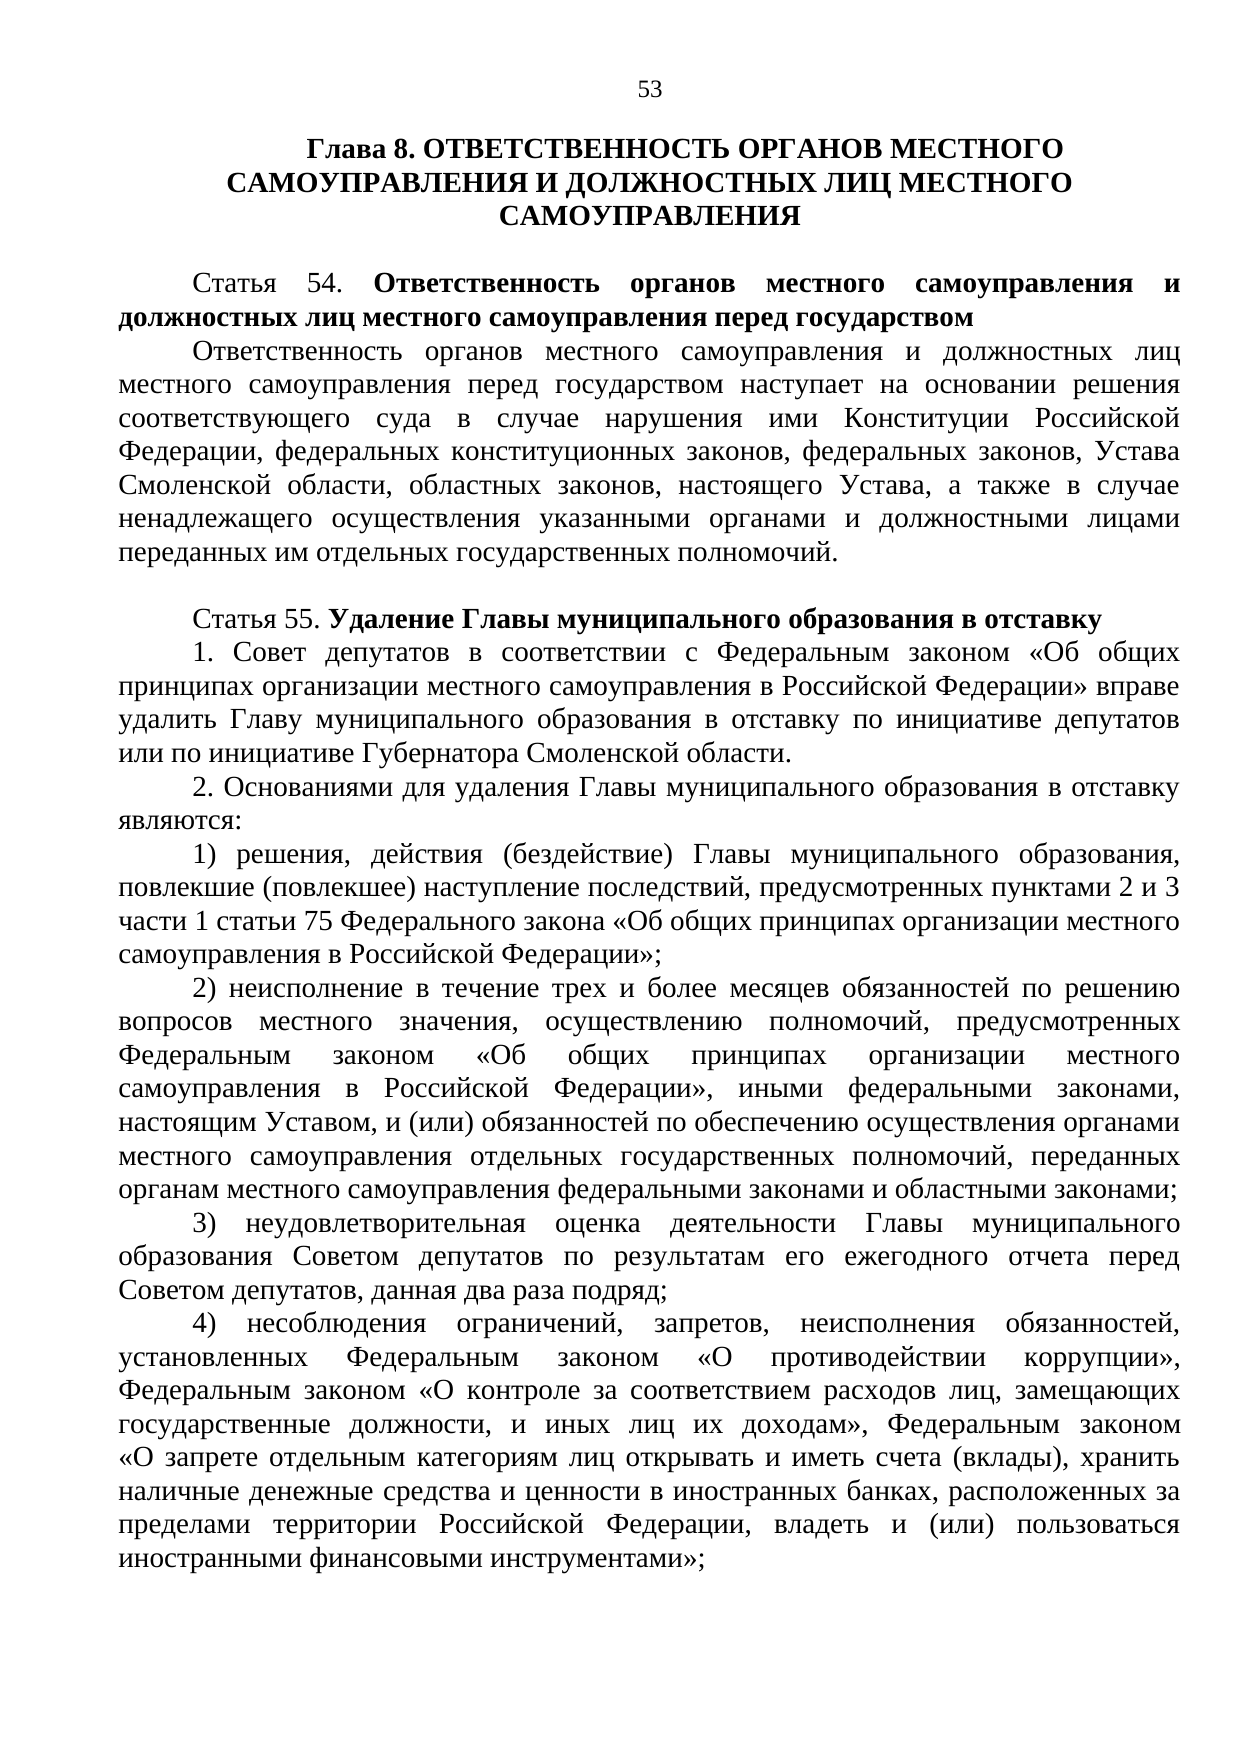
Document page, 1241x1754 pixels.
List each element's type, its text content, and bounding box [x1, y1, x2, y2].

text 2) неисполнение в течение трех и более месяцев обязанностей по решению вопросов местного значения, осуществлению полномочий, предусмотренных Федеральным законом «Об общих принципах организации местного самоуправления в Российской Федерации», иными федеральными законами, настоящим Уставом, и (или) обязанностей по обеспечению осуществления органами местного самоуправления отдельных государственных полномочий, переданных органам местного самоуправления федеральными законами и областными законами; [118, 970, 1181, 1205]
text 2. Основаниями для удаления Главы муниципального образования в отставку являются: [118, 769, 1181, 836]
text 1) решения, действия (бездействие) Главы муниципального образования, повлекшие (повлекшее) наступление последствий, предусмотренных пунктами 2 и 3 части 1 статьи 75 Федерального закона «Об общих принципах организации местного самоуправления в Российской Федерации»; [118, 836, 1181, 970]
text Статья 55. Удаление Главы муниципального образования в отставку [118, 601, 1181, 634]
text Глава 8. ОТВЕТСТВЕННОСТЬ ОРГАНОВ МЕСТНОГО САМОУПРАВЛЕНИЯ И ДОЛЖНОСТНЫХ ЛИЦ МЕСТНОГО САМОУПРАВЛЕНИЯ [118, 131, 1181, 232]
text 1. Совет депутатов в соответствии с Федеральным законом «Об общих принципах организации местного самоуправления в Российской Федерации» вправе удалить Главу муниципального образования в отставку по инициативе депутатов или по инициативе Губернатора Смоленской области. [118, 634, 1181, 769]
text 3) неудовлетворительная оценка деятельности Главы муниципального образования Советом депутатов по результатам его ежегодного отчета перед Советом депутатов, данная два раза подряд; [118, 1205, 1181, 1305]
text Статья 54. Ответственность органов местного самоуправления и должностных лиц местного самоуправления перед государством [118, 266, 1181, 333]
text 4) несоблюдения ограничений, запретов, неисполнения обязанностей, установленных Федеральным законом «О противодействии коррупции», Федеральным законом «О контроле за соответствием расходов лиц, замещающих государственные должности, и иных лиц их доходам», Федеральным законом «О запрете отдельным категориям лиц открывать и иметь счета (вклады), хранить наличные денежные средства и ценности в иностранных банках, расположенных за пределами территории Российской Федерации, владеть и (или) пользоваться иностранными финансовыми инструментами»; [118, 1305, 1181, 1574]
text Ответственность органов местного самоуправления и должностных лиц местного самоуправления перед государством наступает на основании решения соответствующего суда в случае нарушения ими Конституции Российской Федерации, федеральных конституционных законов, федеральных законов, Устава Смоленской области, областных законов, настоящего Устава, а также в случае ненадлежащего осуществления указанными органами и должностными лицами переданных им отдельных государственных полномочий. [118, 333, 1181, 567]
